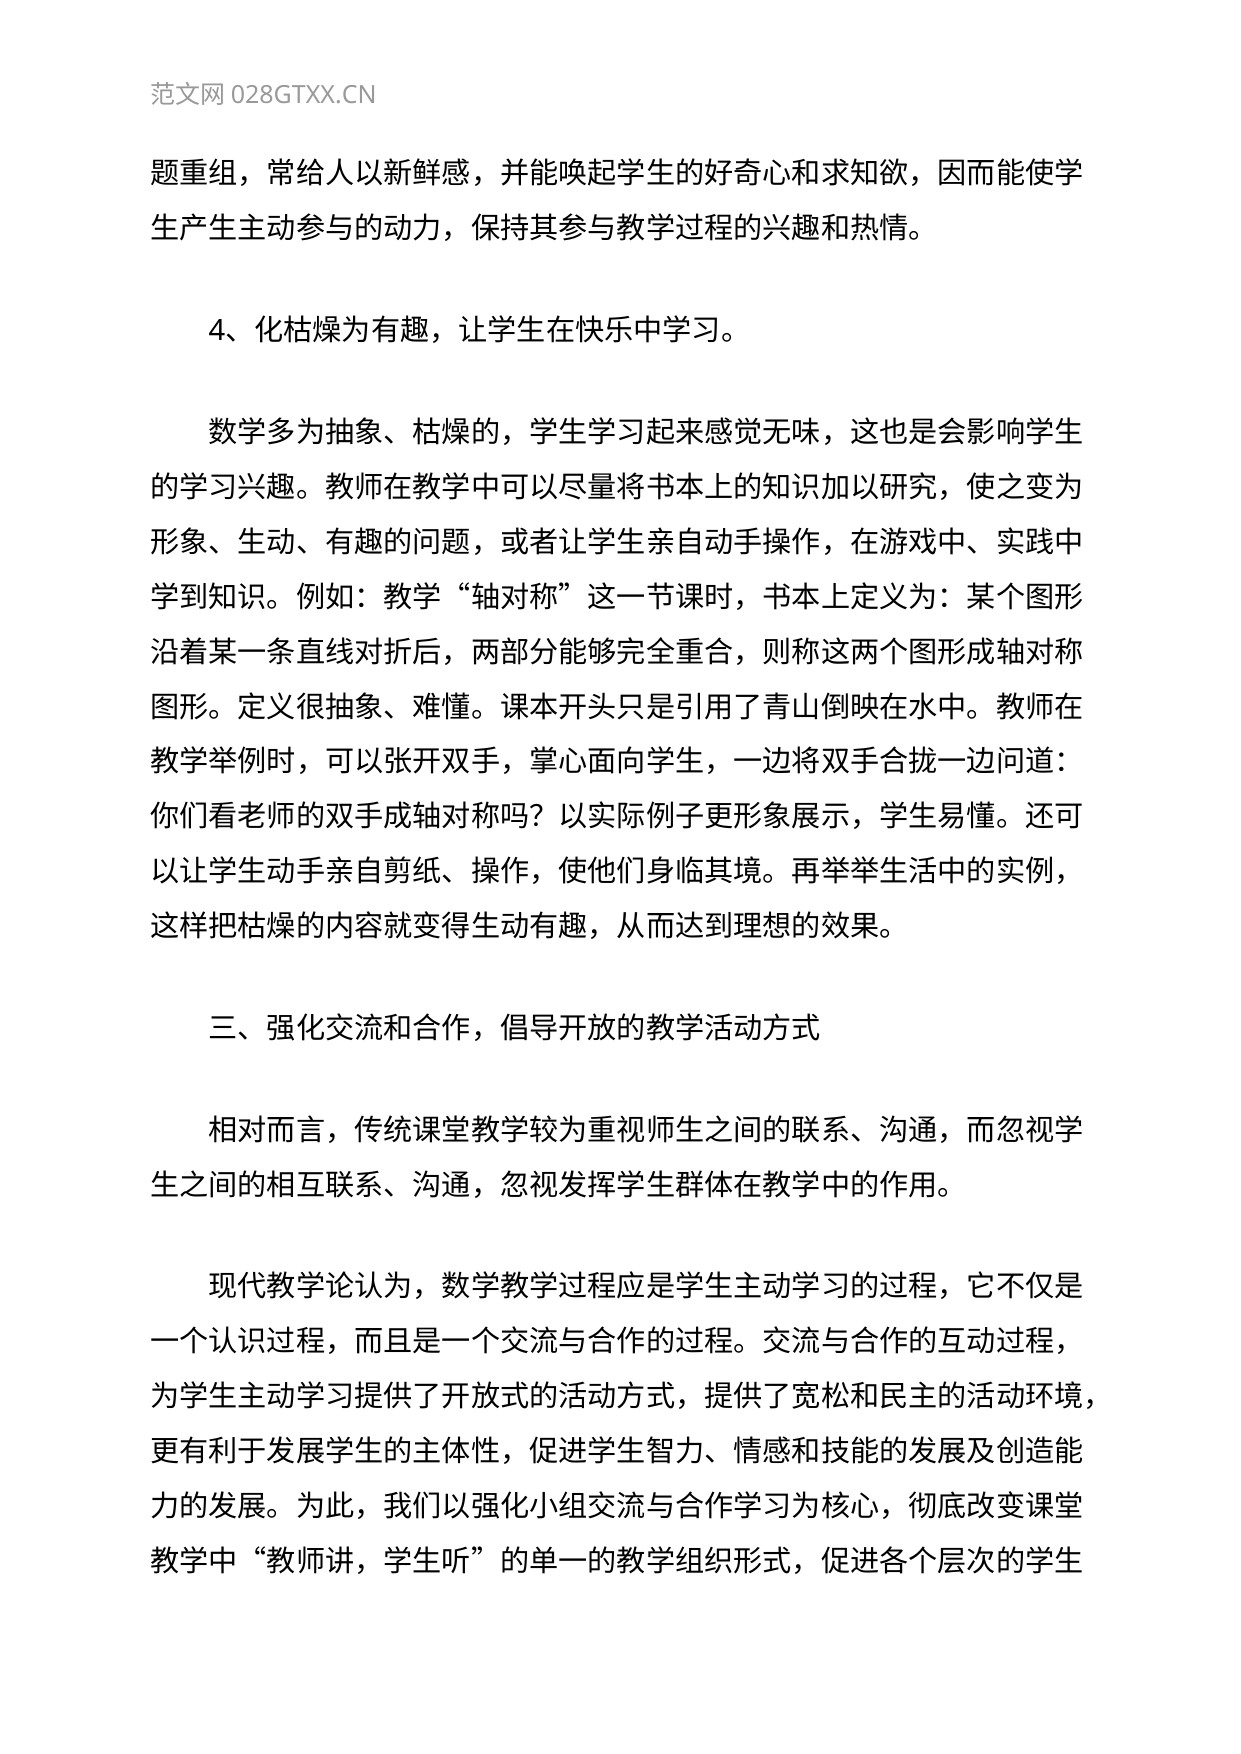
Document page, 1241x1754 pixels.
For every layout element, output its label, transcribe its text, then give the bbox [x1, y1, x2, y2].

text 三、强化交流和合作，倡导开放的教学活动方式 [150, 1004, 1090, 1047]
text 数学多为抽象、枯燥的，学生学习起来感觉无味，这也是会影响学生的学习兴趣。教师在教学中可以尽量将书本上的知识加以研究，使之变为形象、生动、有趣的问题，或者让学生亲自动手操作，在游戏中、实践中学到知识。例如：教学“轴对称”这一节课时，书本上定义为：某个图形沿着某一条直线对折后，两部分能够完全重合，则称这两个图形成轴对称图形。定义很抽象、难懂。课本开头只是引用了青山倒映在水中。教师在教学举例时，可以张开双手，掌心面向学生，一边将双手合拢一边问道：你们看老师的双手成轴对称吗？以实际例子更形象展示，学生易懂。还可以让学生动手亲自剪纸、操作，使他们身临其境。再举举生活中的实例，这样把枯燥的内容就变得生动有趣，从而达到理想的效果。 [150, 409, 1090, 945]
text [150, 150, 1090, 247]
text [150, 1263, 1090, 1580]
text 4、化枯燥为有趣，让学生在快乐中学习。 [150, 307, 1090, 349]
text 相对而言，传统课堂教学较为重视师生之间的联系、沟通，而忽视学生之间的相互联系、沟通，忽视发挥学生群体在教学中的作用。 [150, 1106, 1090, 1203]
